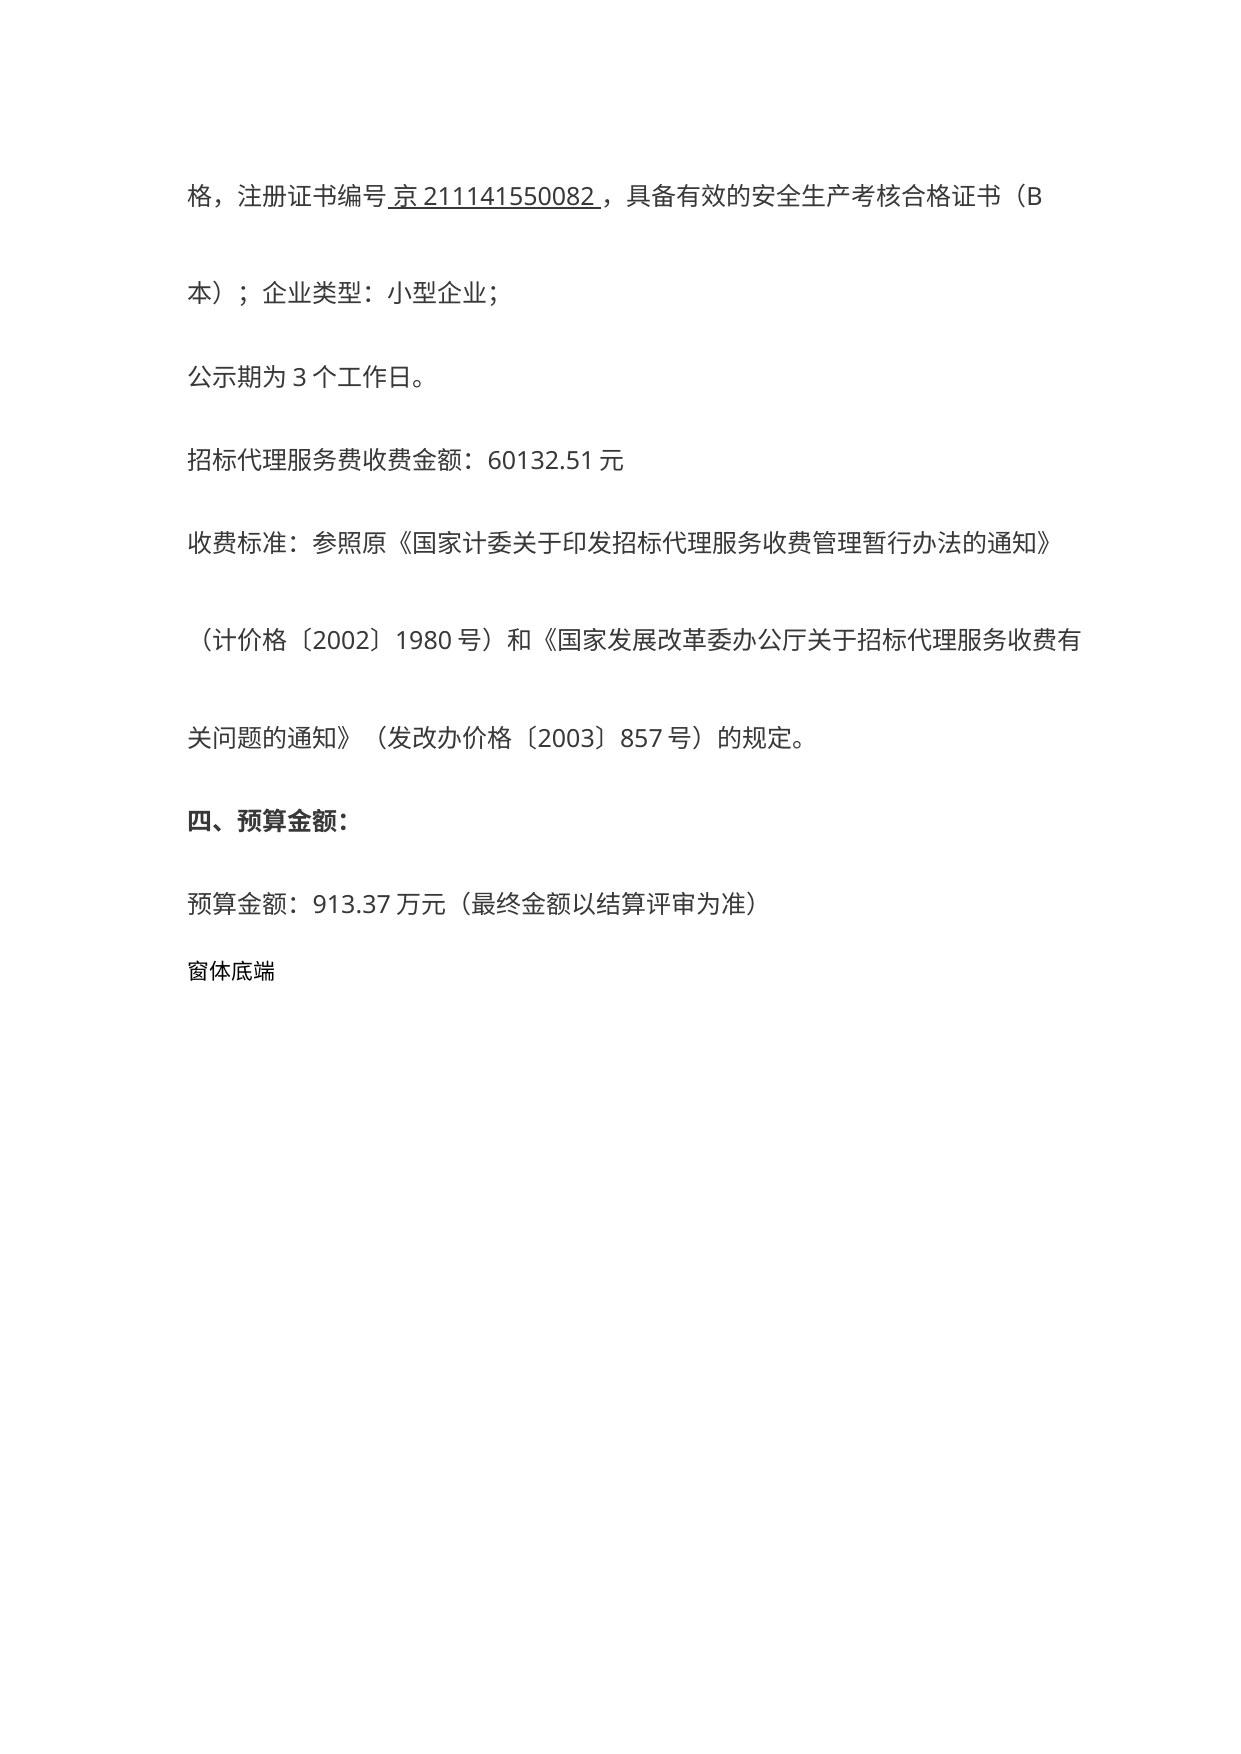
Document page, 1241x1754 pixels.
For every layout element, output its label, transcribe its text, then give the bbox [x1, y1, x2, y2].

text 预算金额：913.37万元（最终金额以结算评审为准） [187, 870, 1085, 935]
text 招标代理服务费收费金额：60132.51元 [187, 426, 1085, 491]
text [187, 162, 1085, 324]
text 四、预算金额： [187, 787, 1085, 852]
text 公示期为3个工作日。 [187, 343, 1085, 408]
text 收费标准：参照原《国家计委关于印发招标代理服务收费管理暂行办法的通知》（计价格〔2002〕1980号）和《国家发展改革委办公厅关于招标代理服务收费有关问题的通知》（发改办价格〔2003〕857号）的规定。 [187, 509, 1085, 769]
